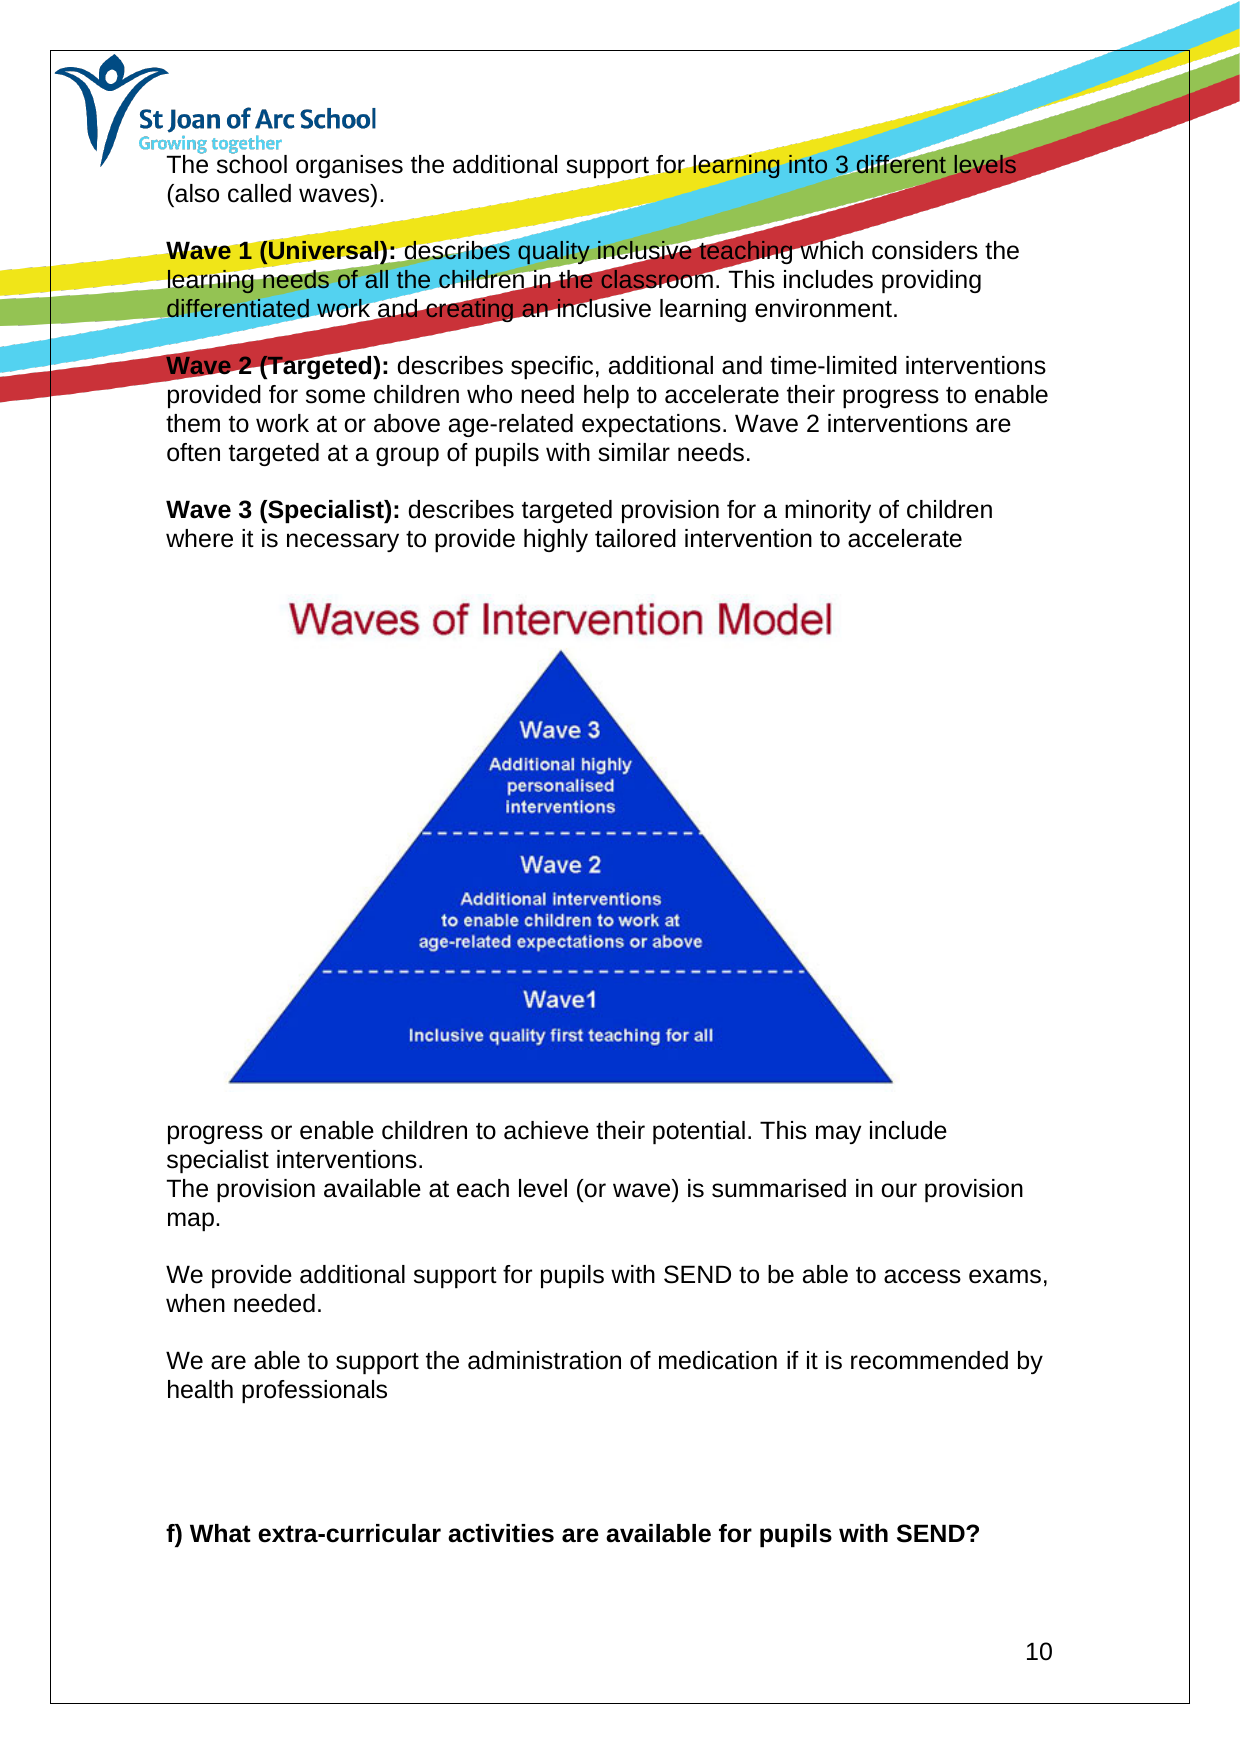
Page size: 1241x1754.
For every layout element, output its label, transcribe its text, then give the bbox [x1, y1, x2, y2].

text We are able to support the administration of medication if it is recommended by health professionals [166, 1346, 1053, 1404]
picture [223, 594, 900, 1092]
picture [51, 51, 1189, 450]
text f) What extra-curricular activities are available for pupils with SEND? [166, 1519, 1053, 1547]
list Wave 1 (Universal): describes quality inclusive teaching which considers the learning needs of all the children in the classroom. This includes providing differentiated work and creating an inclusive learning environment. [166, 236, 1053, 322]
picture [0, 0, 1240, 450]
text We provide additional support for pupils with SEND to be able to access exams, when needed. [166, 1260, 1053, 1317]
list The provision available at each level (or wave) is summarised in our provision map. [166, 1174, 1053, 1231]
list Wave 2 (Targeted): describes specific, additional and time-limited interventions provided for some children who need help to accelerate their progress to enable them to work at or above age-related expectations. Wave 2 interventions are often targeted at a group of pupils with similar needs. [166, 351, 1053, 466]
list The school organises the additional support for learning into 3 different levels (also called waves). [166, 150, 1053, 207]
